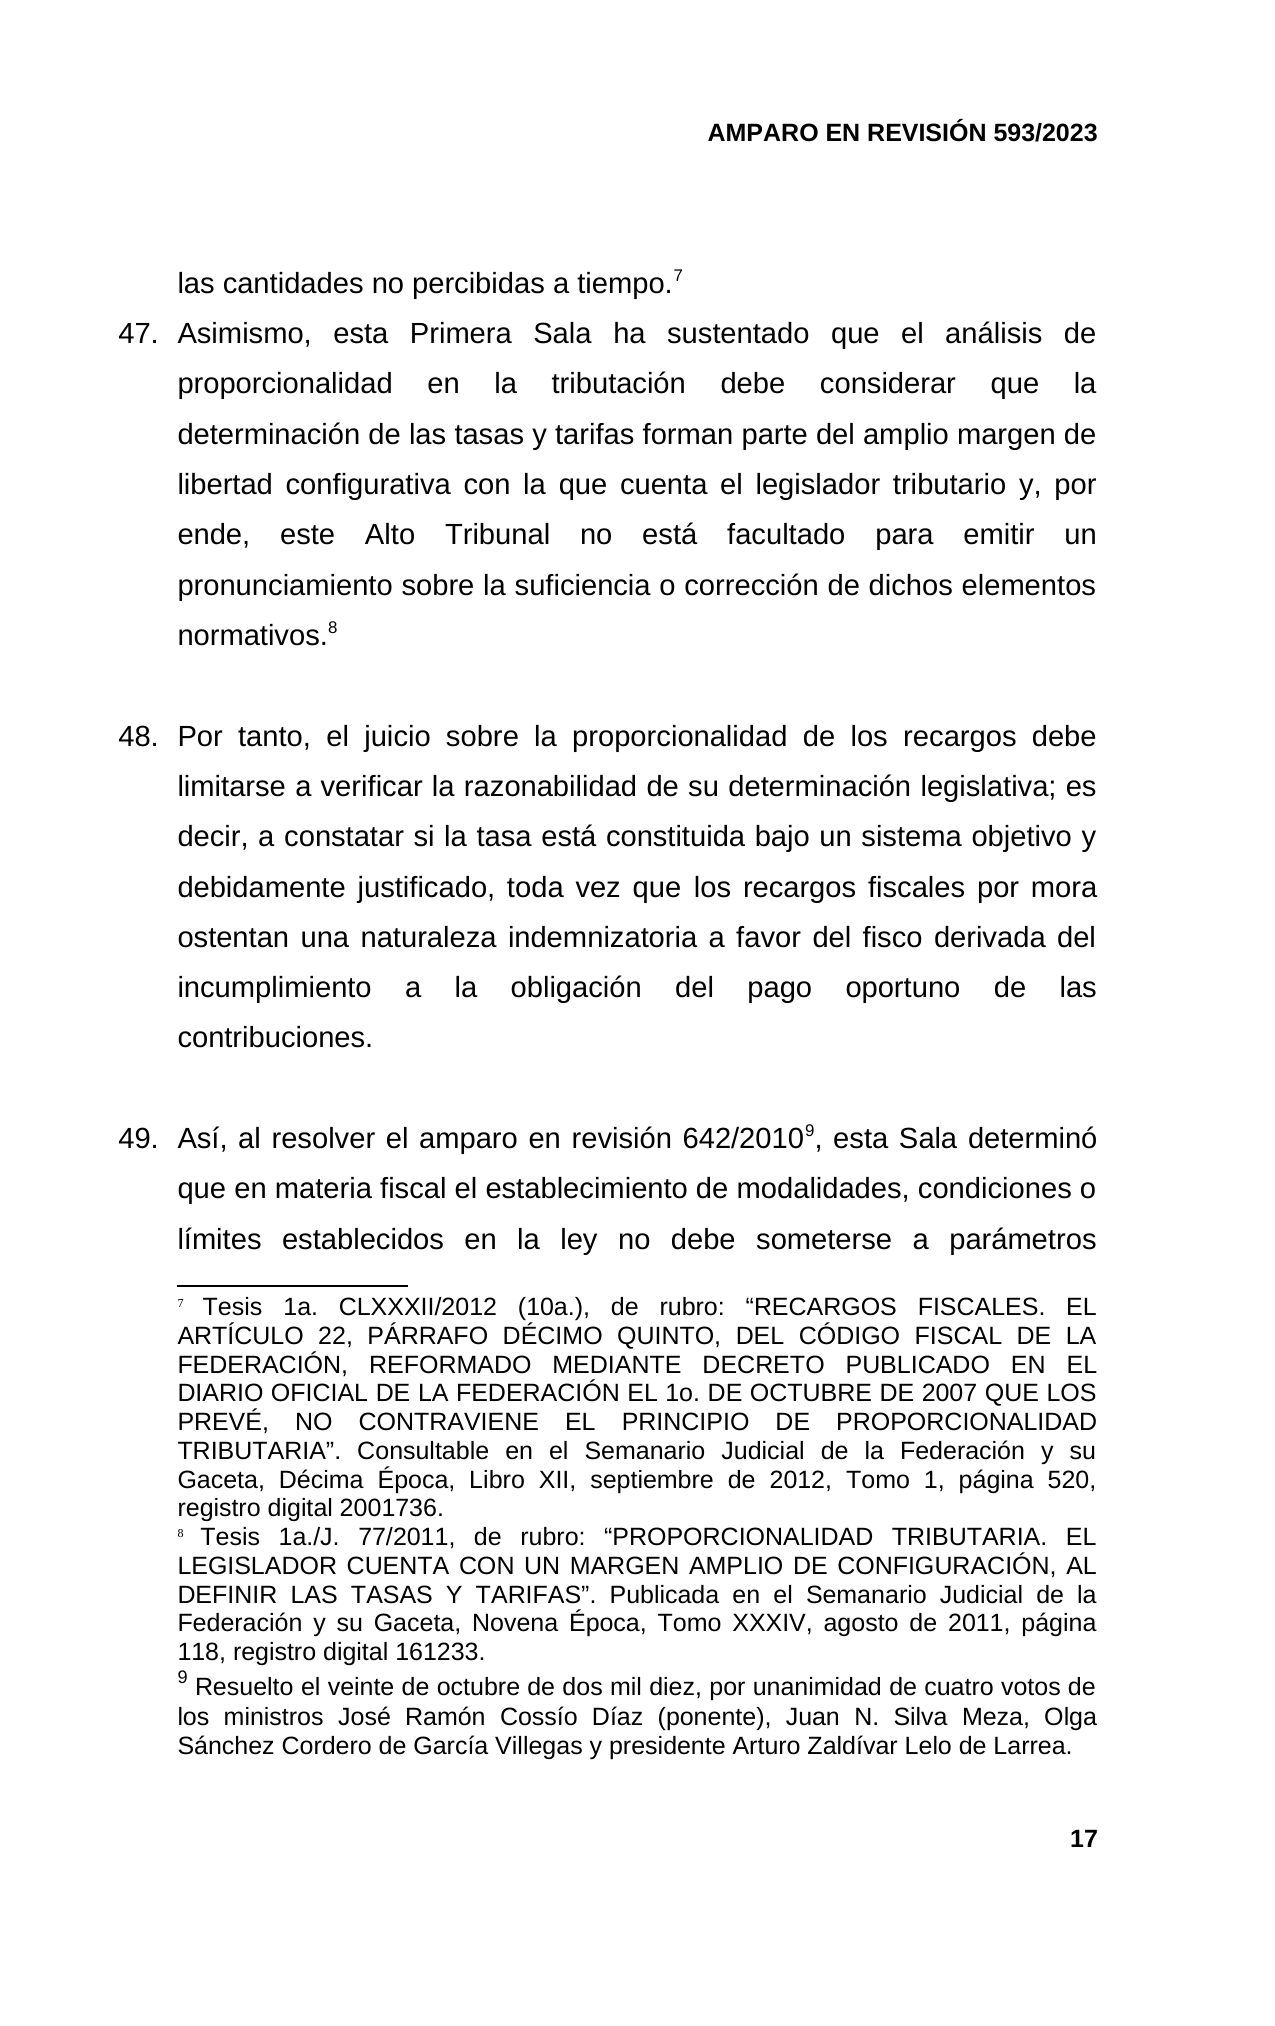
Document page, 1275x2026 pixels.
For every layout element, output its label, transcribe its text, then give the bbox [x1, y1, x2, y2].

list Así, al resolver el amparo en revisión 642/2010, esta Sala determinó que en materia fiscal el establecimiento de modalidades, condiciones o límites establecidos en la ley no debe someterse a parámetros estrictos de exigibilidad constitucional, sino que su incorporación al sistema tributario se encuentra sujeto al amplio margen de libertad configurativa del legislador democrático. [118, 1121, 1098, 1255]
list Por tanto, el juicio sobre la proporcionalidad de los recargos debe limitarse a verificar la razonabilidad de su determinación legislativa; es decir, a constatar si la tasa está constituida bajo un sistema objetivo y debidamente justificado, toda vez que los recargos fiscales por mora ostentan una naturaleza indemnizatoria a favor del fisco derivada del incumplimiento a la obligación del pago oportuno de las contribuciones. [118, 719, 1098, 1054]
list Asimismo, esta Primera Sala ha sustentado que el análisis de proporcionalidad en la tributación debe considerar que la determinación de las tasas y tarifas forman parte del amplio margen de libertad configurativa con la que cuenta el legislador tributario y, por ende, este Alto Tribunal no está facultado para emitir un pronunciamiento sobre la suficiencia o corrección de dichos elementos normativos. [118, 316, 1098, 652]
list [118, 266, 1098, 299]
